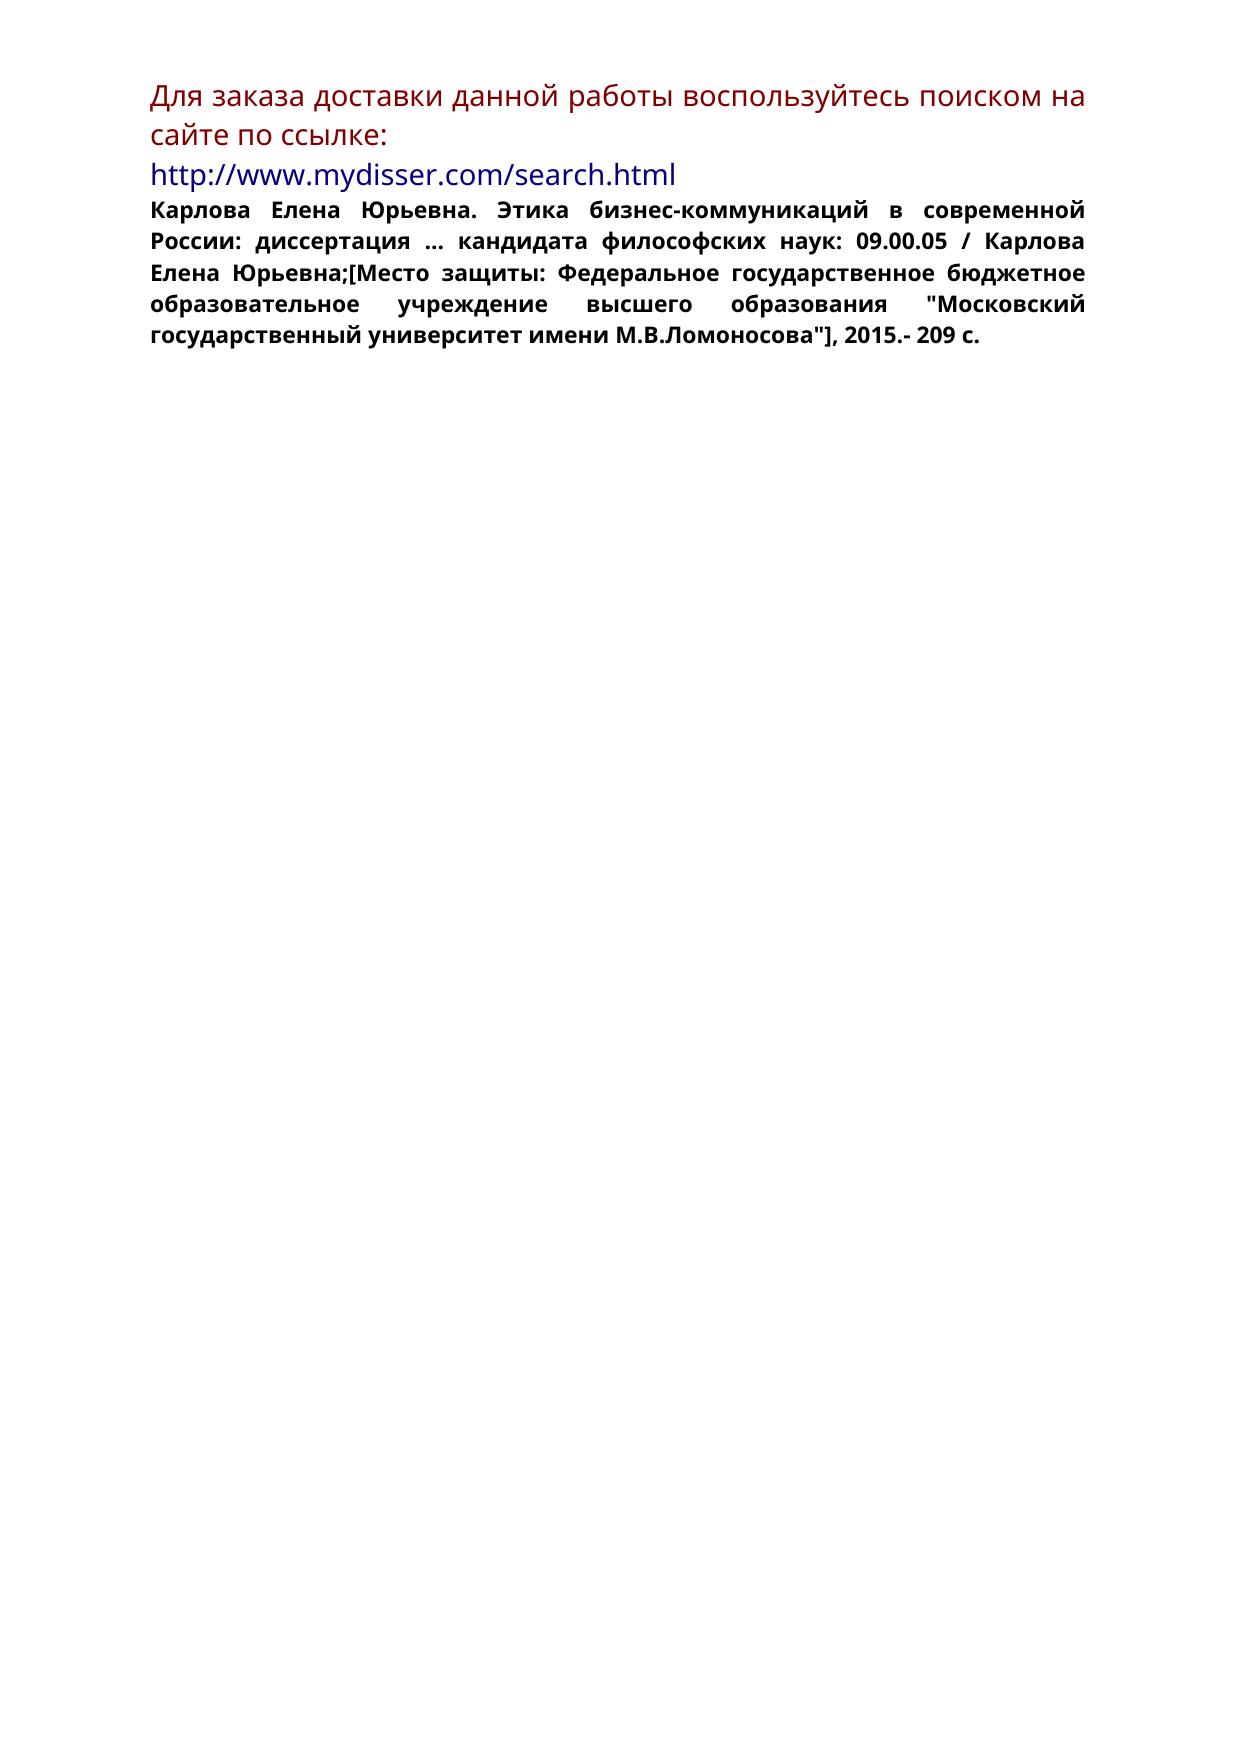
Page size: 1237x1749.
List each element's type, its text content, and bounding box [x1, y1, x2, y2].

text Карлова Елена Юрьевна. Этика бизнес-коммуникаций в современной России: диссертация ... кандидата философских наук: 09.00.05 / Карлова Елена Юрьевна;[Место защиты: Федеральное государственное бюджетное образовательное учреждение высшего образования "Московский государственный университет имени М.В.Ломоносова"], 2015.- 209 с. [150, 194, 1086, 350]
